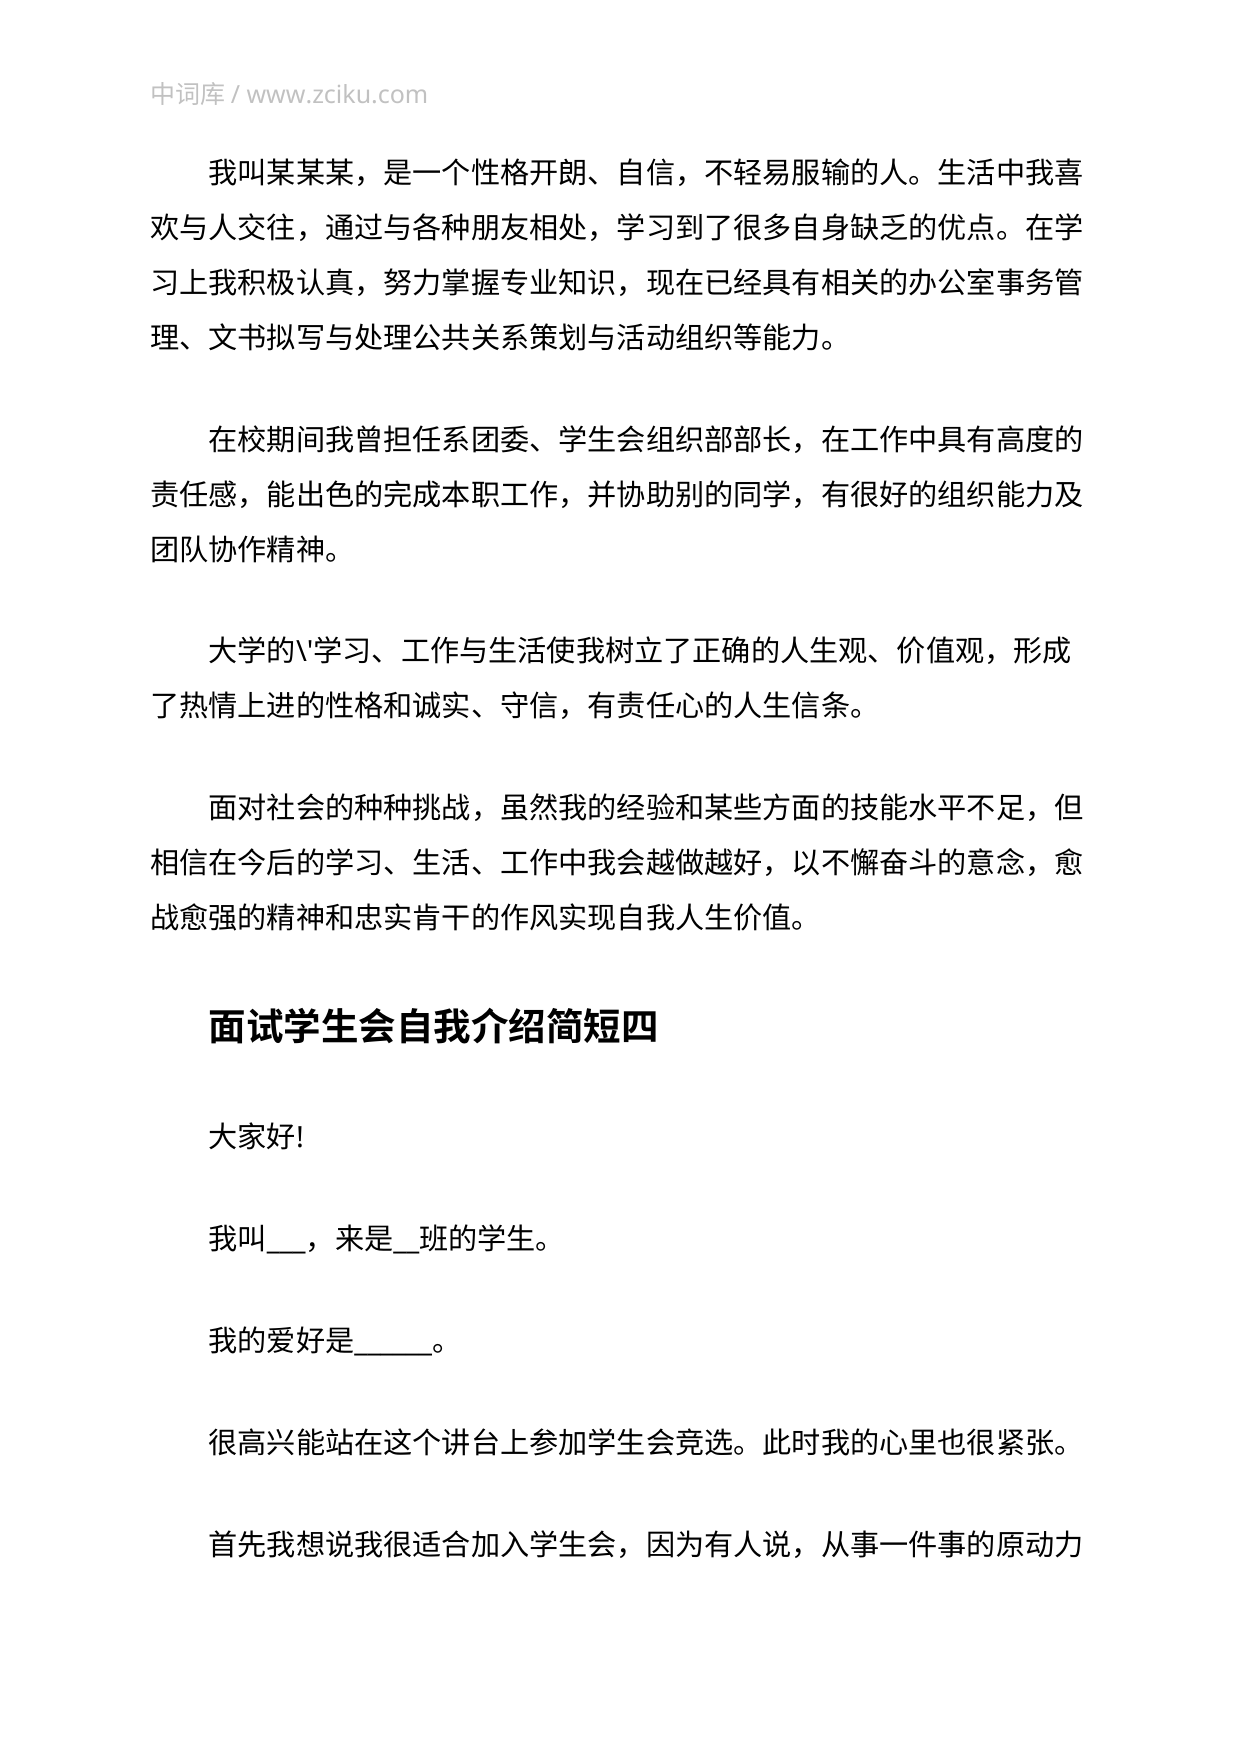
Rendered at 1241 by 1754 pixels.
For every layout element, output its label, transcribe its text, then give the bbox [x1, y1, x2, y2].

text 很高兴能站在这个讲台上参加学生会竞选。此时我的心里也很紧张。 [150, 1420, 1090, 1462]
text 大学的\'学习、工作与生活使我树立了正确的人生观、价值观，形成了热情上进的性格和诚实、守信，有责任心的人生信条。 [150, 628, 1090, 725]
text 面试学生会自我介绍简短四 [150, 996, 1090, 1051]
text 我的爱好是______。 [150, 1318, 1090, 1360]
text 我叫某某某，是一个性格开朗、自信，不轻易服输的人。生活中我喜欢与人交往，通过与各种朋友相处，学习到了很多自身缺乏的优点。在学习上我积极认真，努力掌握专业知识，现在已经具有相关的办公室事务管理、文书拟写与处理公共关系策划与活动组织等能力。 [150, 150, 1090, 357]
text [150, 1521, 1090, 1564]
text 在校期间我曾担任系团委、学生会组织部部长，在工作中具有高度的责任感，能出色的完成本职工作，并协助别的同学，有很好的组织能力及团队协作精神。 [150, 416, 1090, 568]
text 大家好! [150, 1114, 1090, 1156]
text 我叫___，来是__班的学生。 [150, 1216, 1090, 1258]
text 面对社会的种种挑战，虽然我的经验和某些方面的技能水平不足，但相信在今后的学习、生活、工作中我会越做越好，以不懈奋斗的意念，愈战愈强的精神和忠实肯干的作风实现自我人生价值。 [150, 785, 1090, 937]
